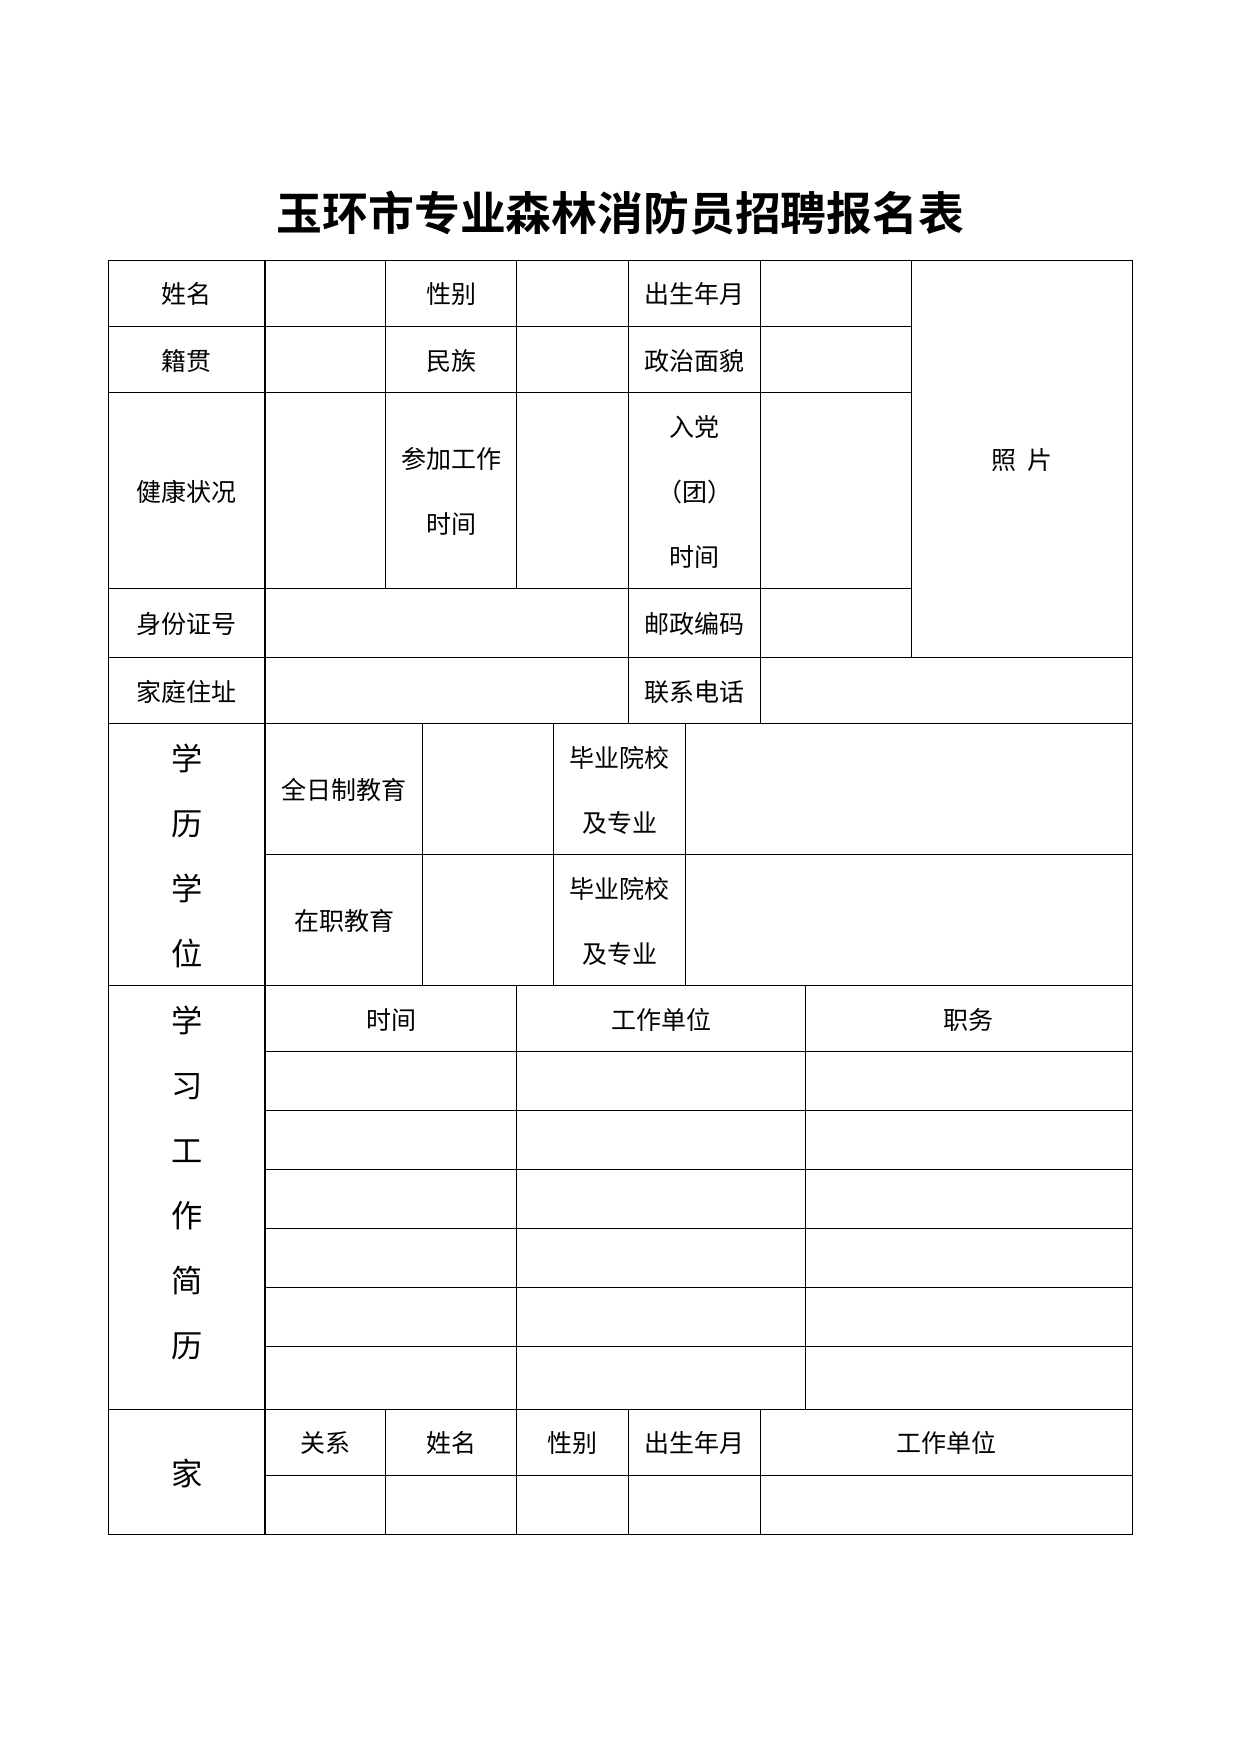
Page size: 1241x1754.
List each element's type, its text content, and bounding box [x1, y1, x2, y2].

table_cell 家 庭 成 员 [109, 1410, 264, 1533]
table_cell [266, 658, 628, 723]
table_cell [517, 1288, 805, 1346]
table_cell [806, 1229, 1132, 1287]
table_header [517, 261, 628, 326]
table_cell 出生年月 [629, 1410, 760, 1474]
table_header 性别 [386, 261, 516, 326]
table_cell [806, 1170, 1132, 1228]
table_cell [517, 1229, 805, 1287]
table_cell 在职教育 [266, 855, 422, 985]
table_cell [517, 1476, 628, 1533]
table_cell [266, 1476, 385, 1533]
table_cell 身份证号 [109, 589, 264, 657]
table_cell 关系 [266, 1410, 385, 1474]
table_cell [423, 855, 553, 985]
table_cell [266, 1347, 516, 1408]
table_cell 姓名 [386, 1410, 516, 1474]
table_cell 学 历 学 位 [109, 724, 264, 985]
table_cell [761, 1476, 1132, 1533]
table_cell [266, 1170, 516, 1228]
table_cell 时间 [266, 986, 516, 1051]
table_cell 政治面貌 [629, 327, 760, 392]
table_cell [686, 724, 1132, 854]
table_cell [517, 327, 628, 392]
table_cell [517, 1052, 805, 1110]
table_cell [806, 1052, 1132, 1110]
table_cell [761, 393, 911, 588]
table_cell 性别 [517, 1410, 628, 1474]
table_cell [806, 1111, 1132, 1169]
table_cell 民族 [386, 327, 516, 392]
table_cell 联系电话 [629, 658, 760, 723]
table_header [266, 261, 385, 326]
table_cell [266, 1288, 516, 1346]
table_cell [806, 1288, 1132, 1346]
table_cell [761, 589, 911, 657]
table_cell [761, 327, 911, 392]
table_cell [517, 1111, 805, 1169]
table_cell [806, 1347, 1132, 1408]
table_cell 入党（团） 时间 [629, 393, 760, 588]
table_cell 学 习 工 作 简 历 [109, 986, 264, 1408]
table_cell 参加工作 时间 [386, 393, 516, 588]
table_cell [517, 1347, 805, 1408]
table_cell [266, 1229, 516, 1287]
table_cell 籍贯 [109, 327, 264, 392]
table_header [761, 261, 911, 326]
table_header 出生年月 [629, 261, 760, 326]
table_cell [629, 1476, 760, 1533]
table_header 照 片 [912, 261, 1132, 657]
table_cell 工作单位 [517, 986, 805, 1051]
table_cell [266, 393, 385, 588]
table_cell [517, 393, 628, 588]
table_cell 全日制教育 [266, 724, 422, 854]
text 玉环市专业森林消防员招聘报名表 [187, 162, 1053, 259]
table_cell [266, 327, 385, 392]
table_cell [686, 855, 1132, 985]
table_cell 家庭住址 [109, 658, 264, 723]
table_cell 工作单位 [761, 1410, 1132, 1474]
table_cell 毕业院校 及专业 [554, 724, 685, 854]
table_cell 毕业院校 及专业 [554, 855, 685, 985]
table_cell [266, 1052, 516, 1110]
table_cell [266, 589, 628, 657]
table_cell 职务 [806, 986, 1132, 1051]
table_cell [423, 724, 553, 854]
table_cell 邮政编码 [629, 589, 760, 657]
table_header 姓名 [109, 261, 264, 326]
table_cell [517, 1170, 805, 1228]
table_cell [761, 658, 1132, 723]
table_cell [386, 1476, 516, 1533]
table_cell 健康状况 [109, 393, 264, 588]
table_cell [266, 1111, 516, 1169]
